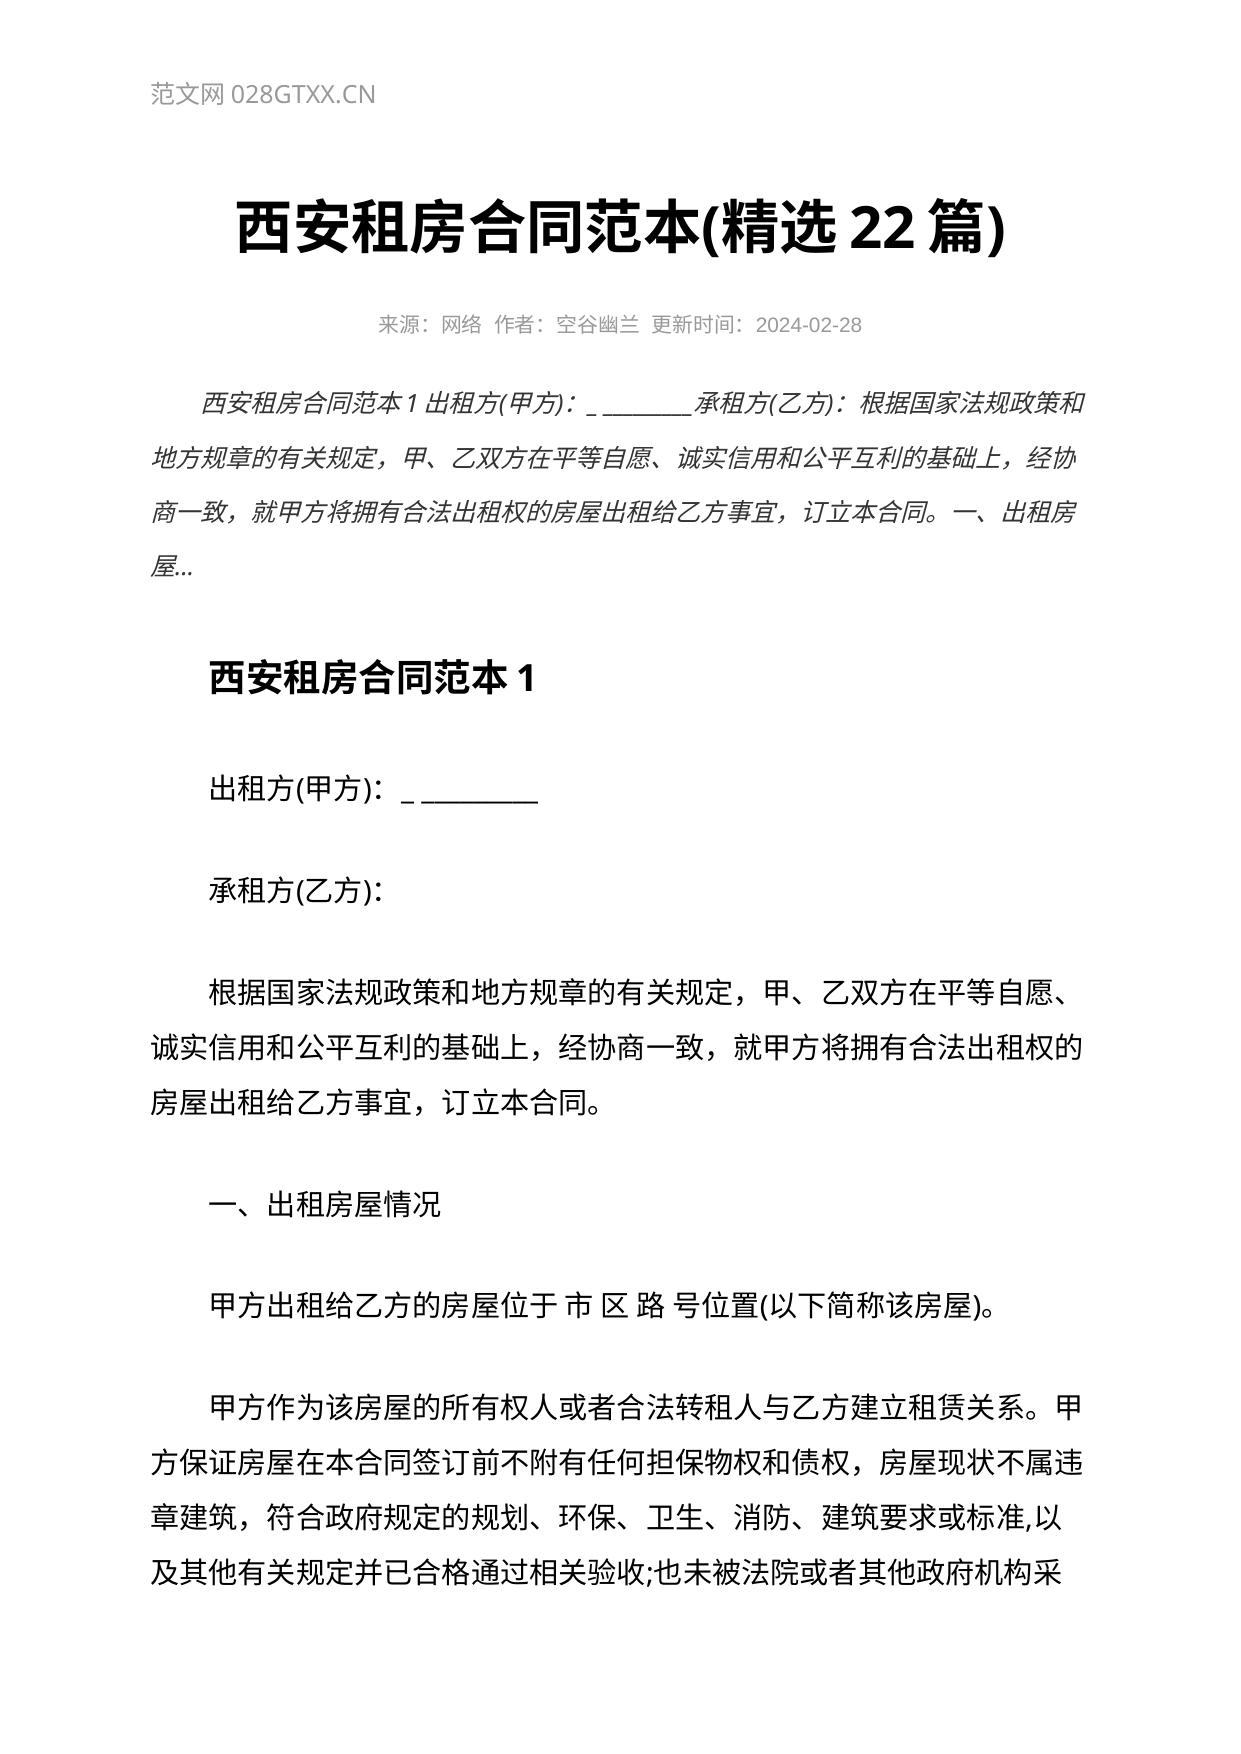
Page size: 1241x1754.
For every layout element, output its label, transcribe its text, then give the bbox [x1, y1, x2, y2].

text 一、出租房屋情况 [150, 1181, 1090, 1223]
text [150, 1385, 1090, 1592]
text 西安租房合同范本1 [150, 648, 1090, 703]
text 来源：网络 作者：空谷幽兰 更新时间：2024-02-28 [150, 313, 1090, 337]
subtitle 西安租房合同范本(精选22篇) [150, 181, 1090, 266]
text 出租方(甲方)：_ _________ [150, 766, 1090, 808]
text 西安租房合同范本1出租方(甲方)：_ _________承租方(乙方)：根据国家法规政策和地方规章的有关规定，甲、乙双方在平等自愿、诚实信用和公平互利的基础上，经协商一致，就甲方将拥有合法出租权的房屋出租给乙方事宜，订立本合同。一、出租房屋... [150, 384, 1090, 583]
text 甲方出租给乙方的房屋位于 市 区 路 号位置(以下简称该房屋)。 [150, 1283, 1090, 1325]
text 根据国家法规政策和地方规章的有关规定，甲、乙双方在平等自愿、诚实信用和公平互利的基础上，经协商一致，就甲方将拥有合法出租权的房屋出租给乙方事宜，订立本合同。 [150, 970, 1090, 1122]
text 承租方(乙方)： [150, 868, 1090, 910]
